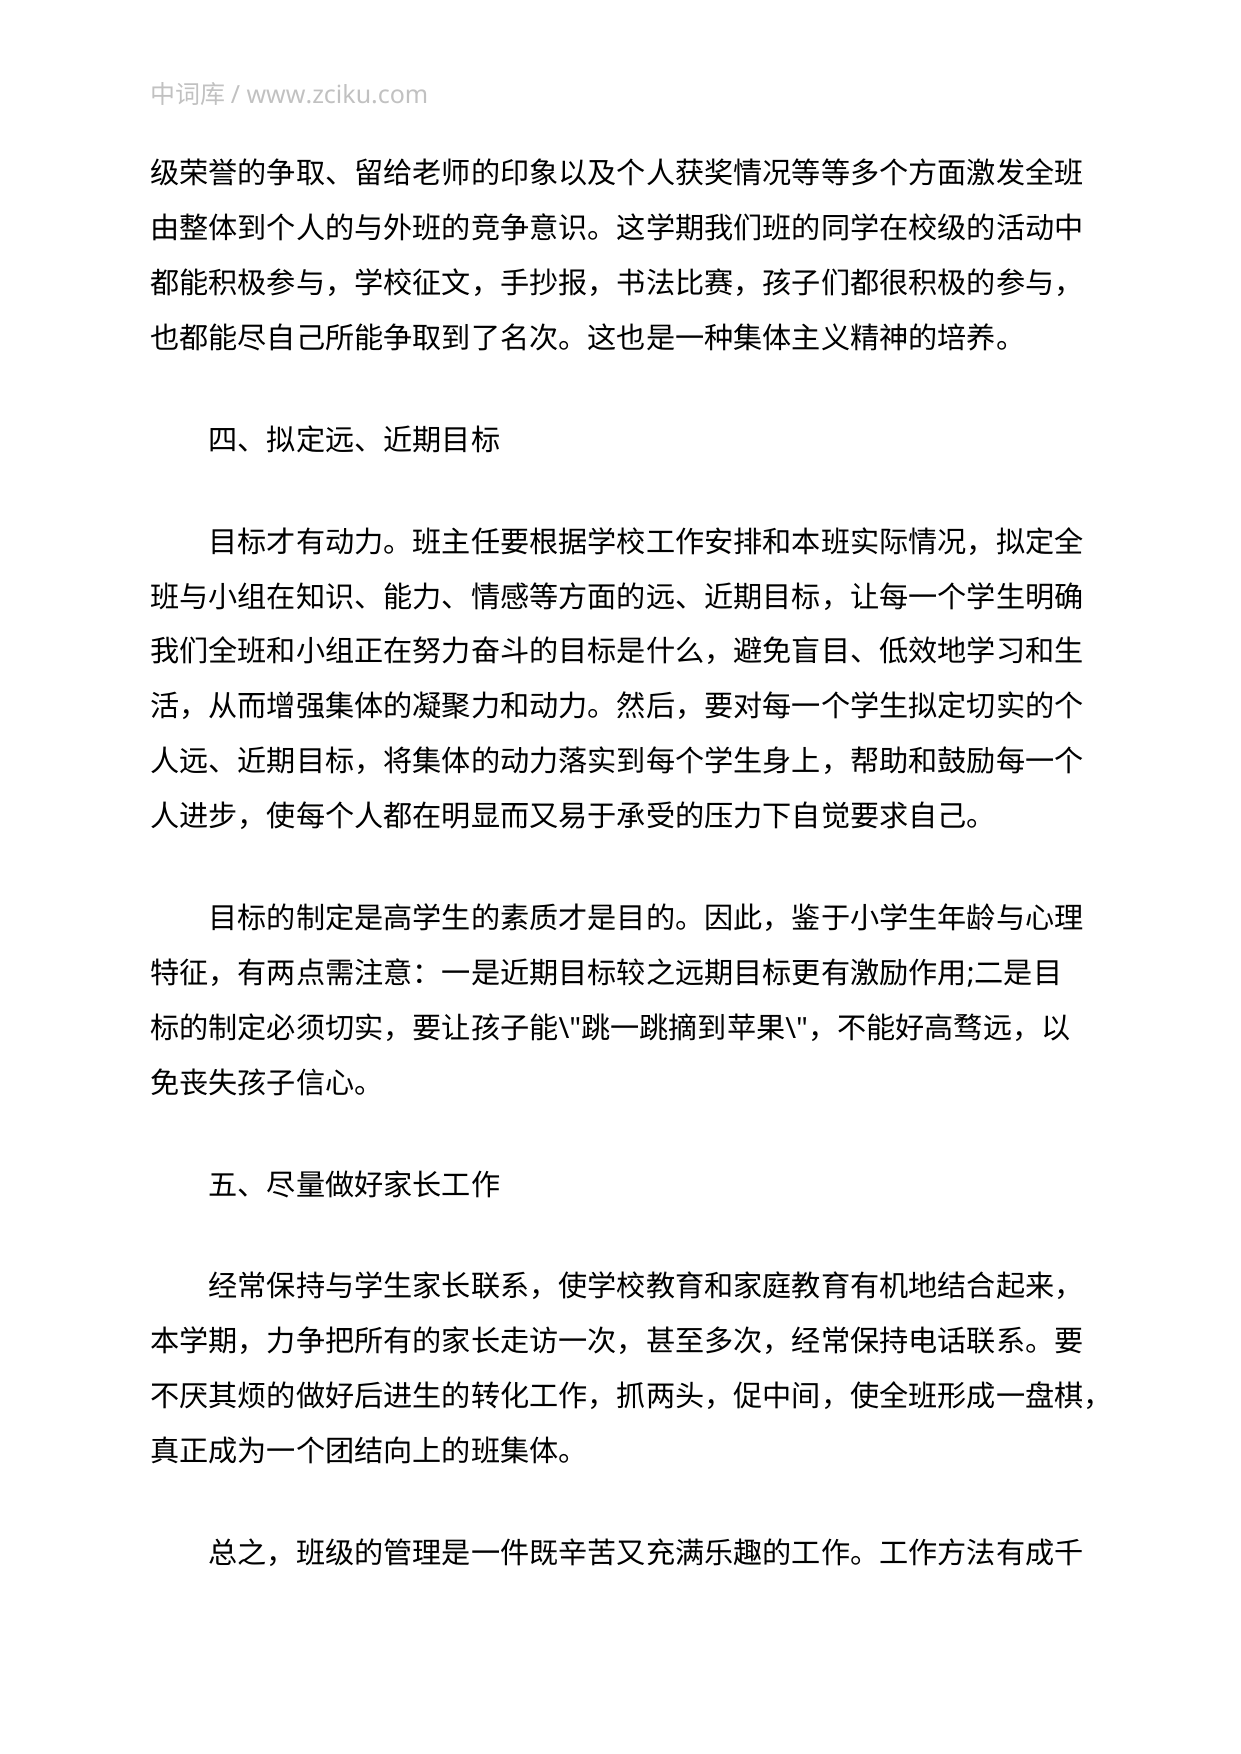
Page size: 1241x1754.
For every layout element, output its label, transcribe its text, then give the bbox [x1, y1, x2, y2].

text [150, 1529, 1090, 1572]
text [150, 150, 1090, 357]
text 五、尽量做好家长工作 [150, 1161, 1090, 1203]
text 目标才有动力。班主任要根据学校工作安排和本班实际情况，拟定全班与小组在知识、能力、情感等方面的远、近期目标，让每一个学生明确我们全班和小组正在努力奋斗的目标是什么，避免盲目、低效地学习和生活，从而增强集体的凝聚力和动力。然后，要对每一个学生拟定切实的个人远、近期目标，将集体的动力落实到每个学生身上，帮助和鼓励每一个人进步，使每个人都在明显而又易于承受的压力下自觉要求自己。 [150, 518, 1090, 835]
text 四、拟定远、近期目标 [150, 416, 1090, 459]
text 目标的制定是高学生的素质才是目的。因此，鉴于小学生年龄与心理特征，有两点需注意：一是近期目标较之远期目标更有激励作用;二是目标的制定必须切实，要让孩子能\"跳一跳摘到苹果\"，不能好高骛远，以免丧失孩子信心。 [150, 894, 1090, 1102]
text 经常保持与学生家长联系，使学校教育和家庭教育有机地结合起来，本学期，力争把所有的家长走访一次，甚至多次，经常保持电话联系。要不厌其烦的做好后进生的转化工作，抓两头，促中间，使全班形成一盘棋，真正成为一个团结向上的班集体。 [150, 1263, 1090, 1470]
